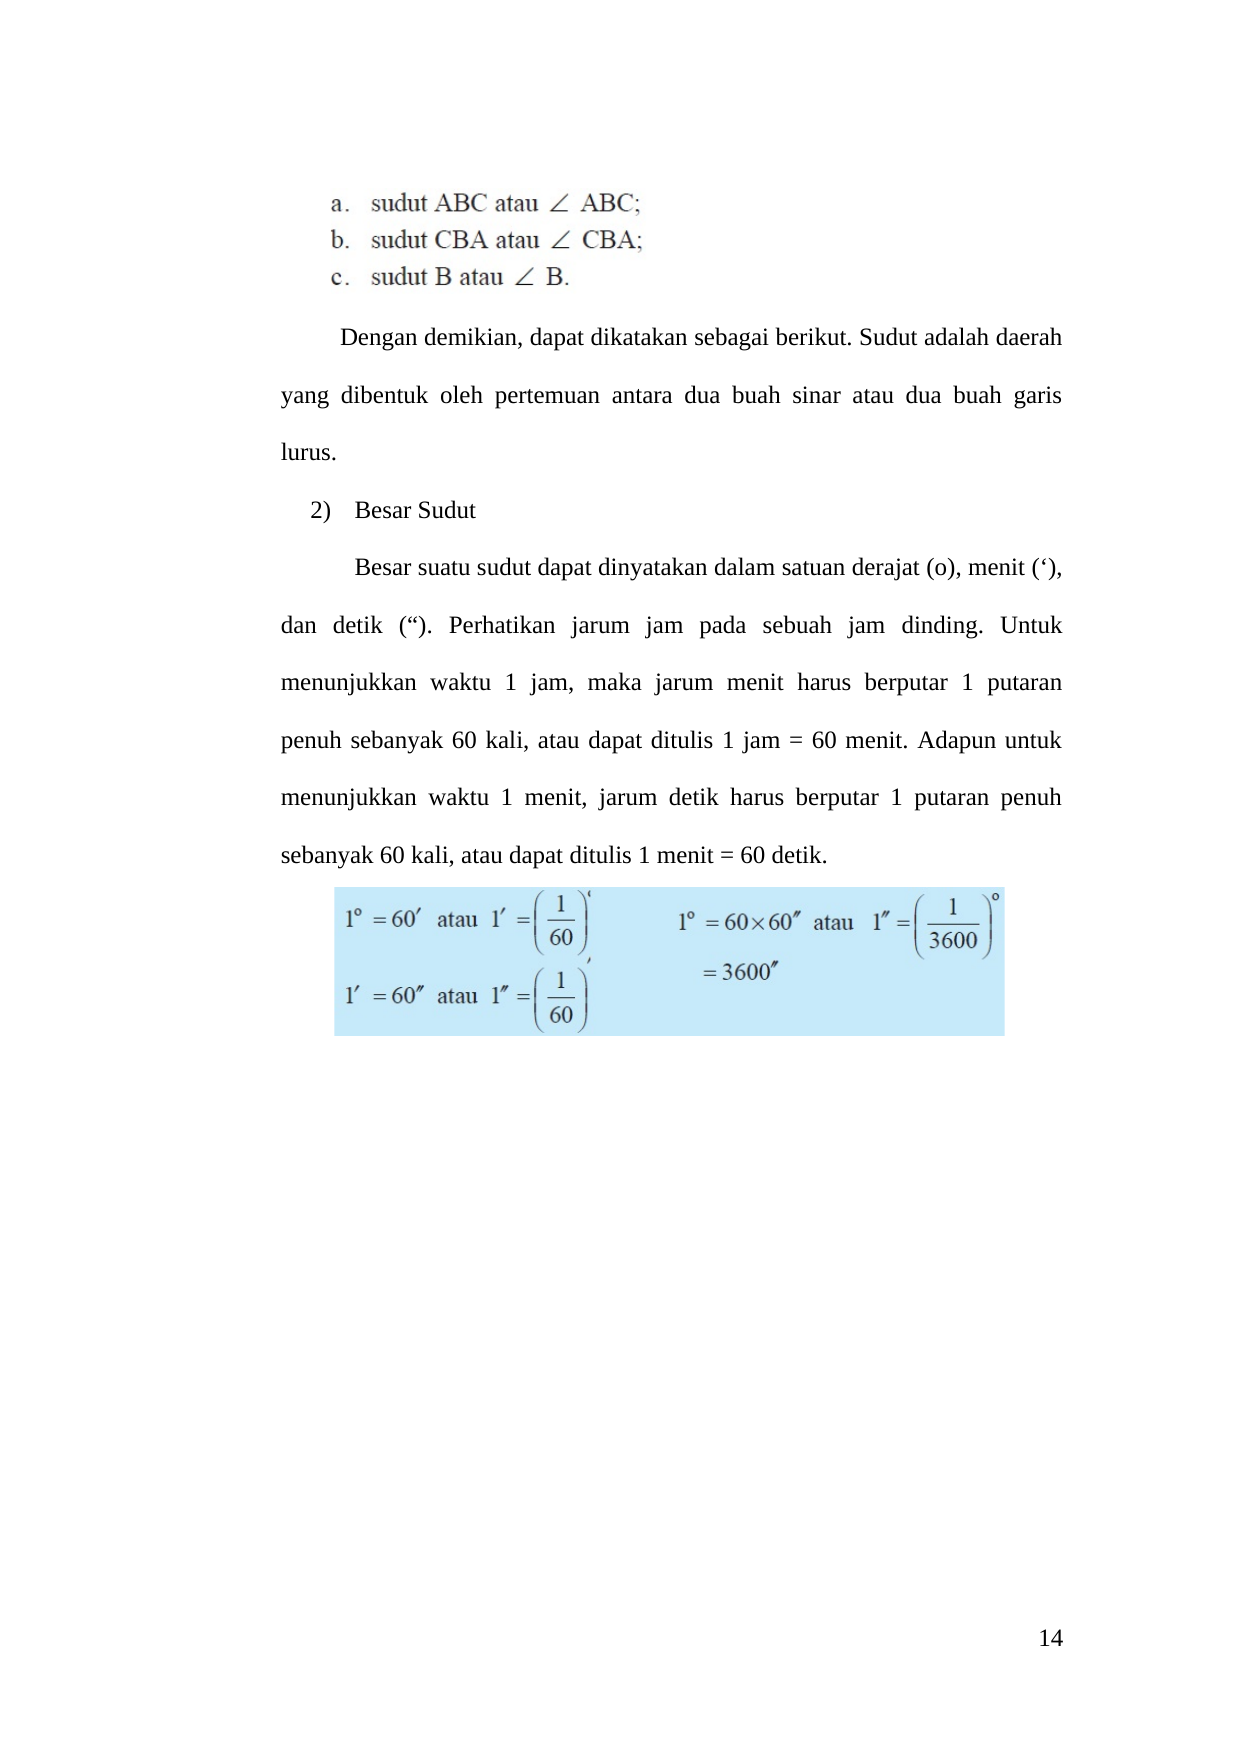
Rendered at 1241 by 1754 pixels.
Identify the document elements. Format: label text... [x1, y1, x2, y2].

picture [334, 887, 1005, 1036]
list Besar Sudut [310, 495, 1063, 523]
picture [330, 188, 648, 294]
list Besar suatu sudut dapat dinyatakan dalam satuan derajat (o), menit (‘), dan detik (“). Perhatikan jarum jam pada sebuah jam dinding. Untuk menunjukkan waktu 1 jam, maka jarum menit harus berputar 1 putaran penuh sebanyak 60 kali, atau dapat ditulis 1 jam = 60 menit. Adapun untuk menunjukkan waktu 1 menit, jarum detik harus berputar 1 putaran penuh sebanyak 60 kali, atau dapat ditulis 1 menit = 60 detik. [281, 552, 1063, 868]
text Dengan demikian, dapat dikatakan sebagai berikut. Sudut adalah daerah yang dibentuk oleh pertemuan antara dua buah sinar atau dua buah garis lurus. [281, 322, 1063, 466]
